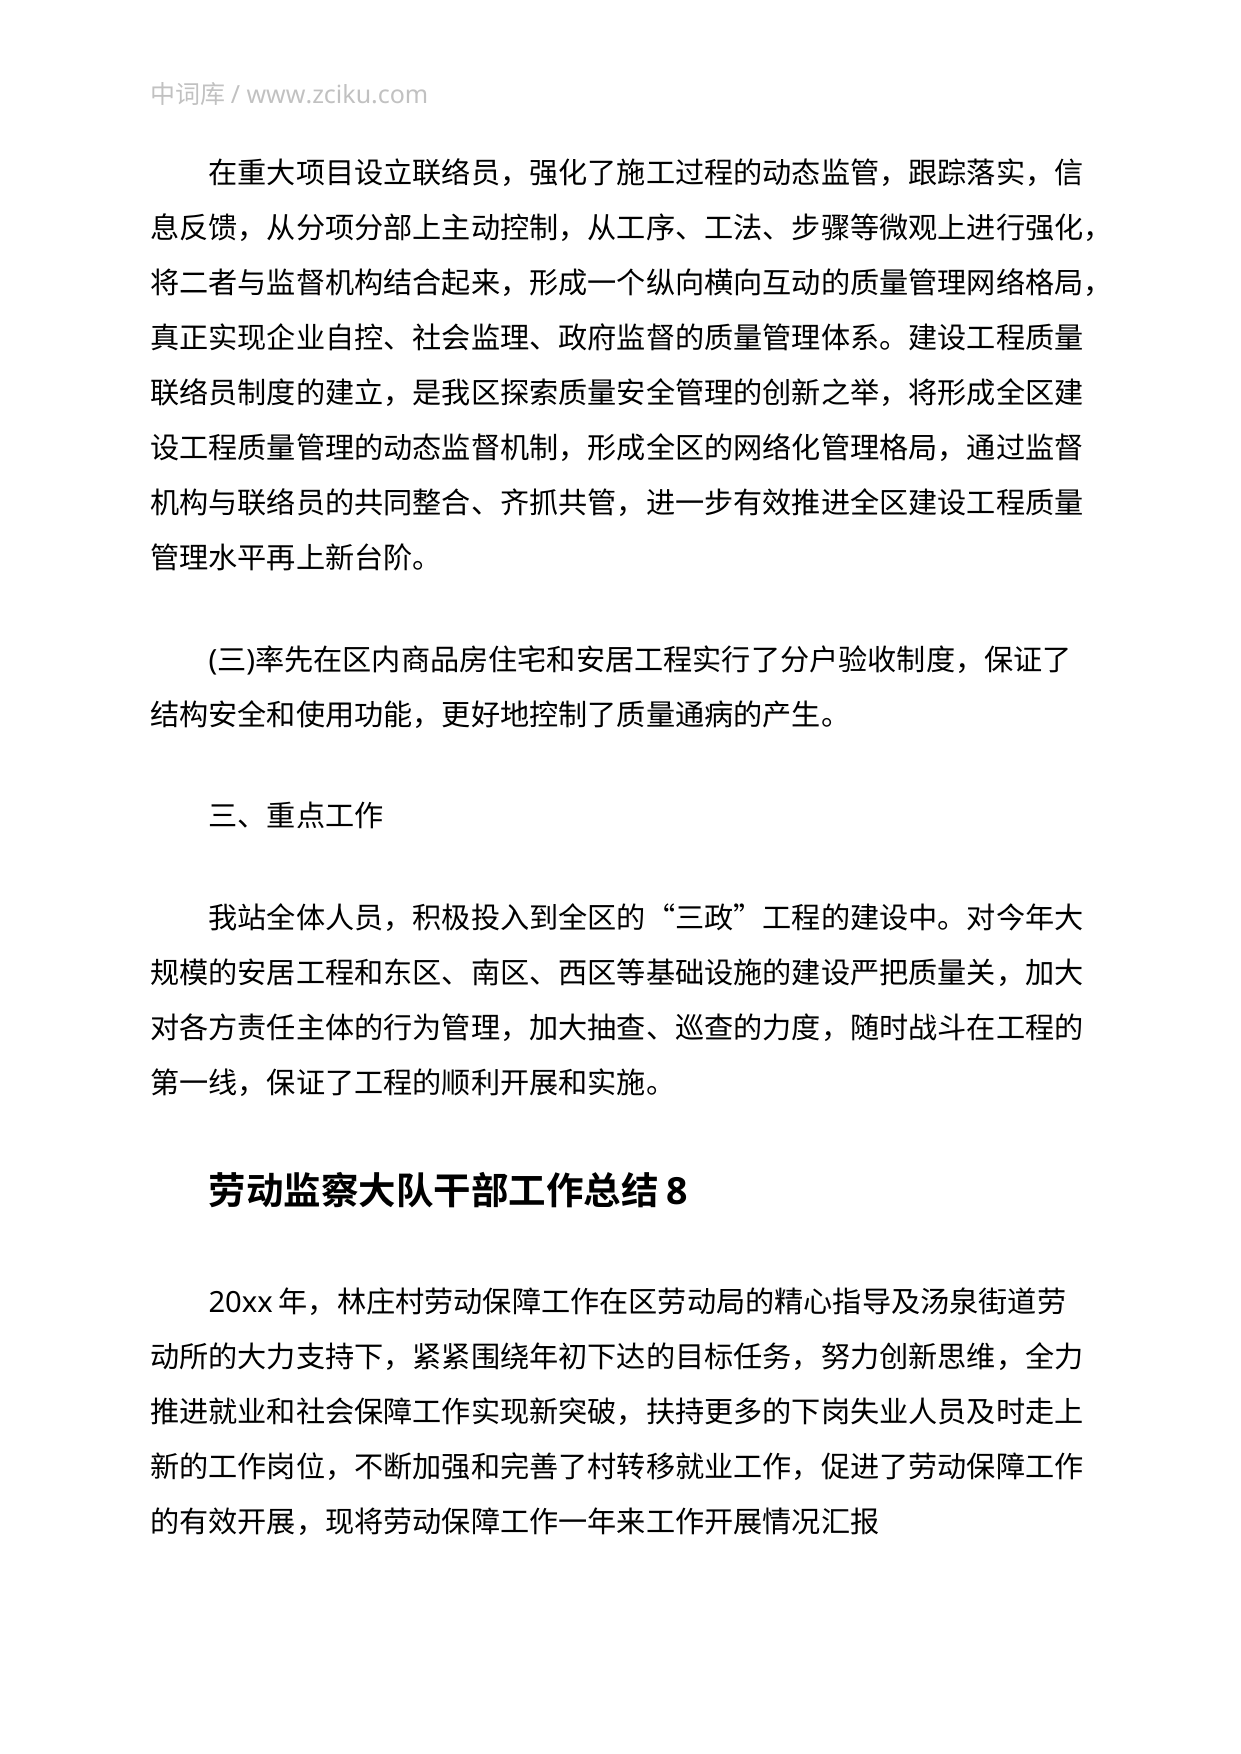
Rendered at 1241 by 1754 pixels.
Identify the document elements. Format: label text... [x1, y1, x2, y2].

text 20xx年，林庄村劳动保障工作在区劳动局的精心指导及汤泉街道劳动所的大力支持下，紧紧围绕年初下达的目标任务，努力创新思维，全力推进就业和社会保障工作实现新突破，扶持更多的下岗失业人员及时走上新的工作岗位，不断加强和完善了村转移就业工作，促进了劳动保障工作的有效开展，现将劳动保障工作一年来工作开展情况汇报 [150, 1279, 1090, 1541]
text 在重大项目设立联络员，强化了施工过程的动态监管，跟踪落实，信息反馈，从分项分部上主动控制，从工序、工法、步骤等微观上进行强化，将二者与监督机构结合起来，形成一个纵向横向互动的质量管理网络格局，真正实现企业自控、社会监理、政府监督的质量管理体系。建设工程质量联络员制度的建立，是我区探索质量安全管理的创新之举，将形成全区建设工程质量管理的动态监督机制，形成全区的网络化管理格局，通过监督机构与联络员的共同整合、齐抓共管，进一步有效推进全区建设工程质量管理水平再上新台阶。 [150, 150, 1090, 577]
text 劳动监察大队干部工作总结8 [150, 1161, 1090, 1216]
text 三、重点工作 [150, 793, 1090, 835]
text (三)率先在区内商品房住宅和安居工程实行了分户验收制度，保证了结构安全和使用功能，更好地控制了质量通病的产生。 [150, 636, 1090, 733]
text 我站全体人员，积极投入到全区的“三政”工程的建设中。对今年大规模的安居工程和东区、南区、西区等基础设施的建设严把质量关，加大对各方责任主体的行为管理，加大抽查、巡查的力度，随时战斗在工程的第一线，保证了工程的顺利开展和实施。 [150, 894, 1090, 1102]
